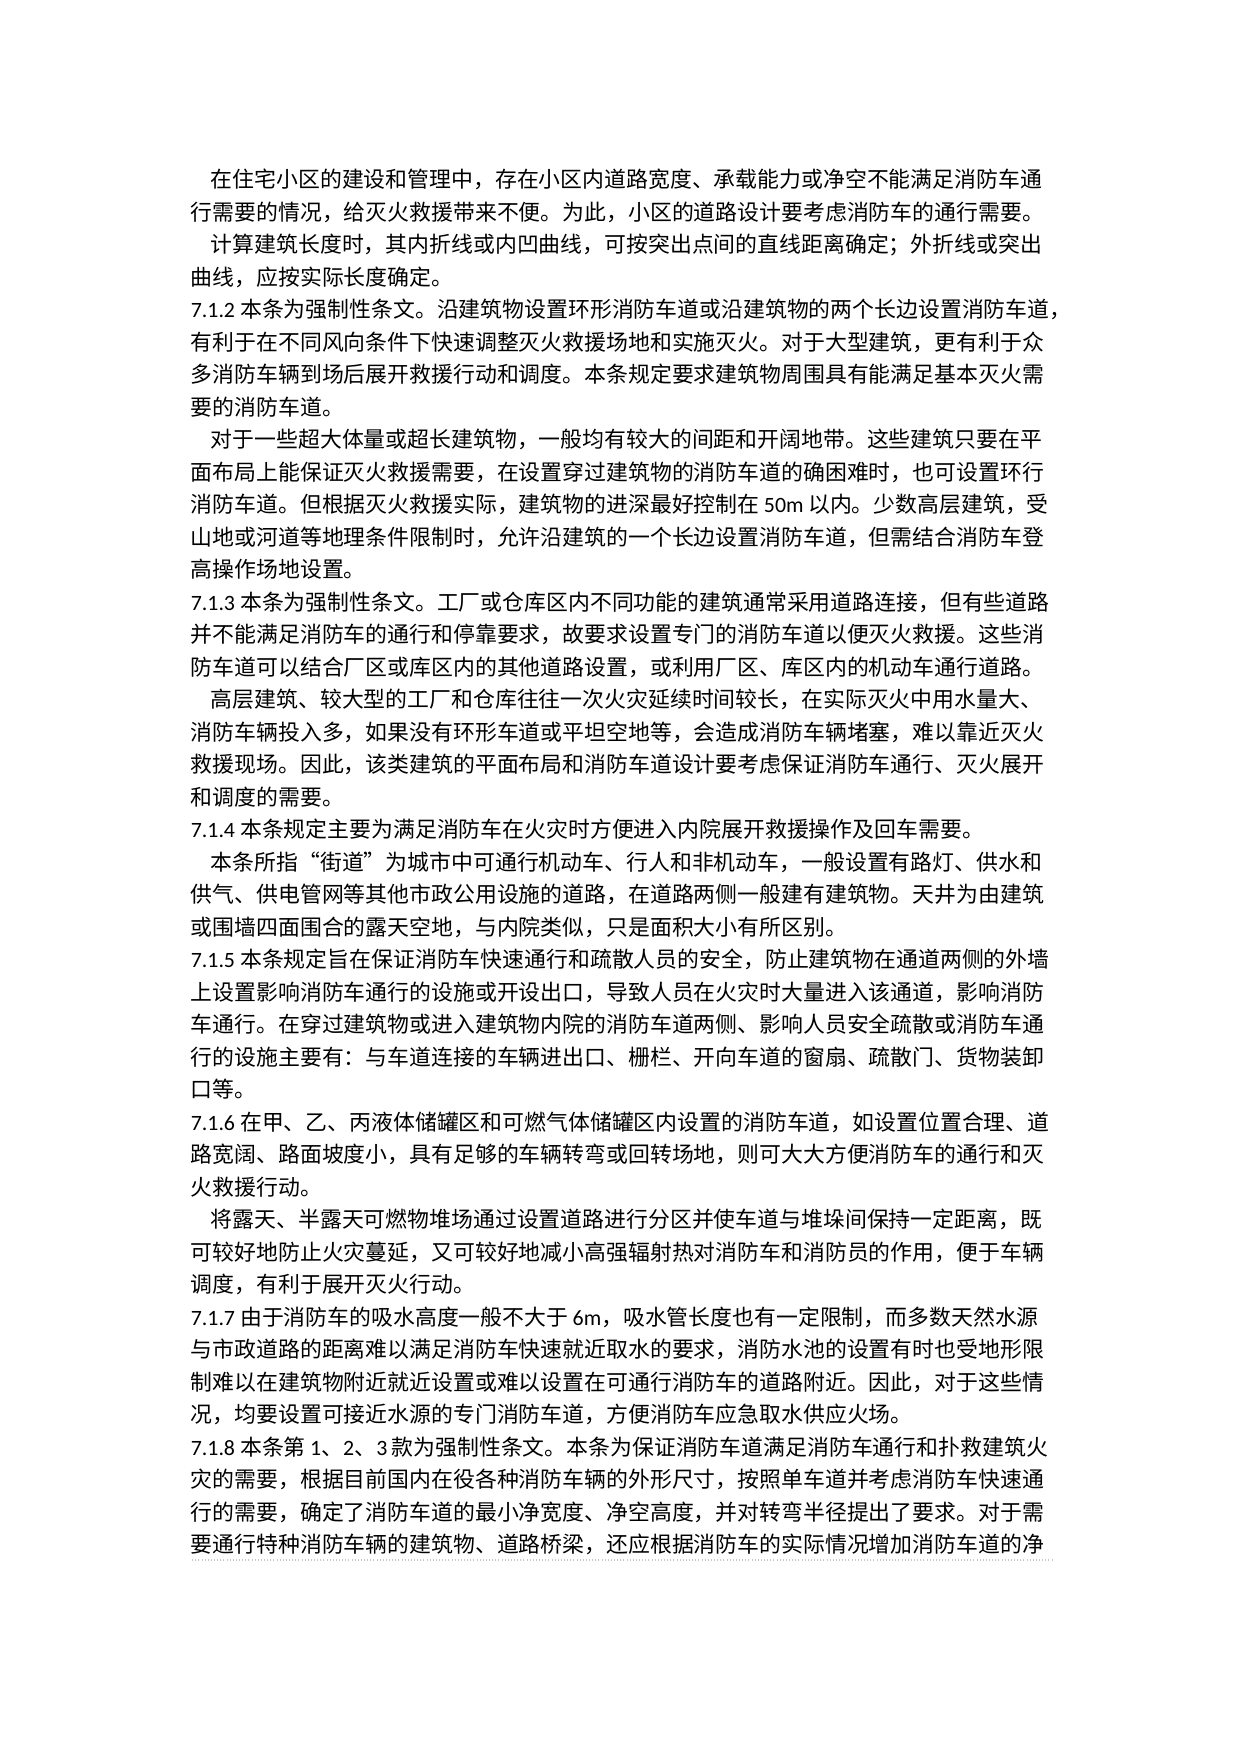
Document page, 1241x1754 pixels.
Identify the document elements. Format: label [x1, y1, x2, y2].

list [191, 162, 1053, 1561]
